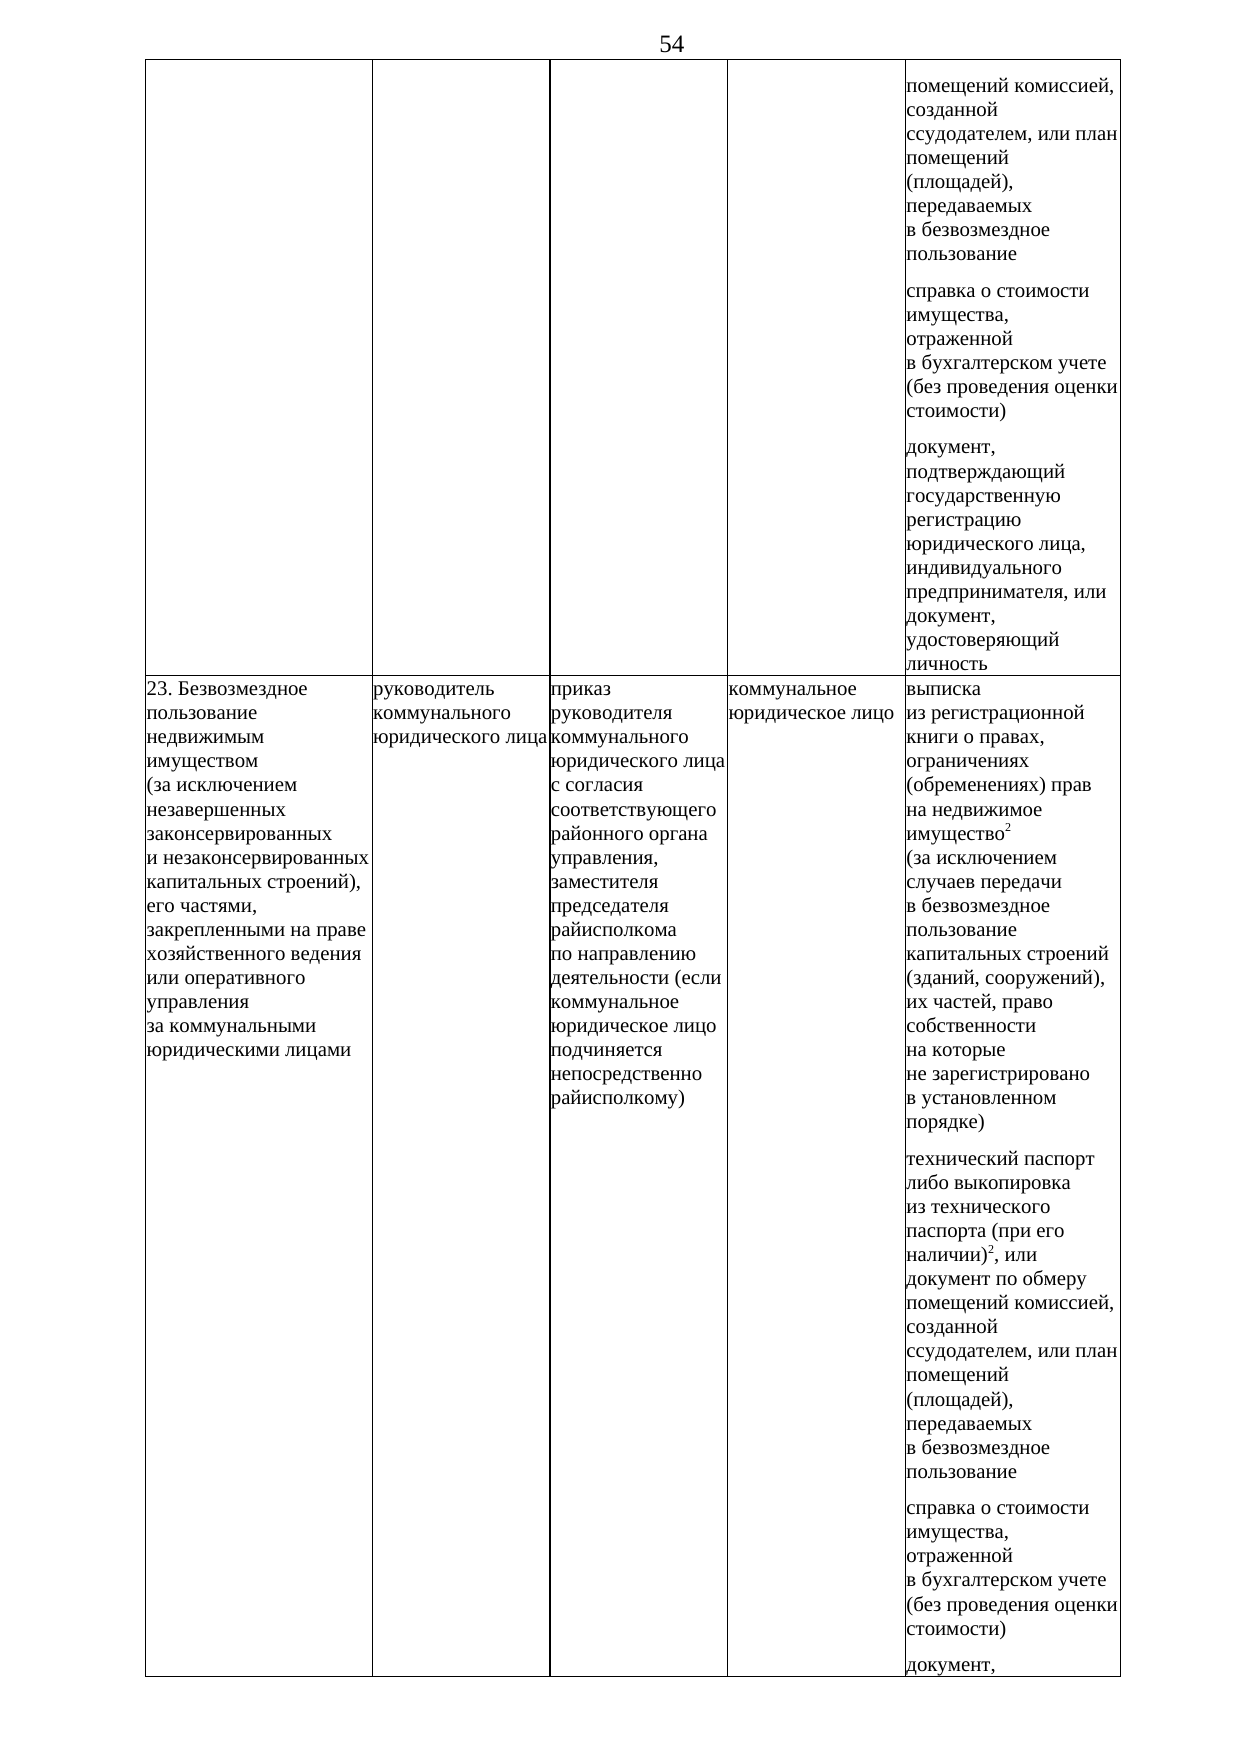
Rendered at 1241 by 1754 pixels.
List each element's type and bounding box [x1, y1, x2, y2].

table_cell [728, 60, 905, 675]
table_cell [373, 60, 549, 675]
table_cell [728, 676, 905, 1676]
table_cell [551, 676, 727, 1676]
table_cell [373, 676, 549, 1676]
table_cell [906, 60, 1120, 675]
table_cell [146, 676, 372, 1676]
table_cell [551, 60, 727, 675]
table_cell [906, 676, 1120, 1676]
table_cell [146, 60, 372, 675]
